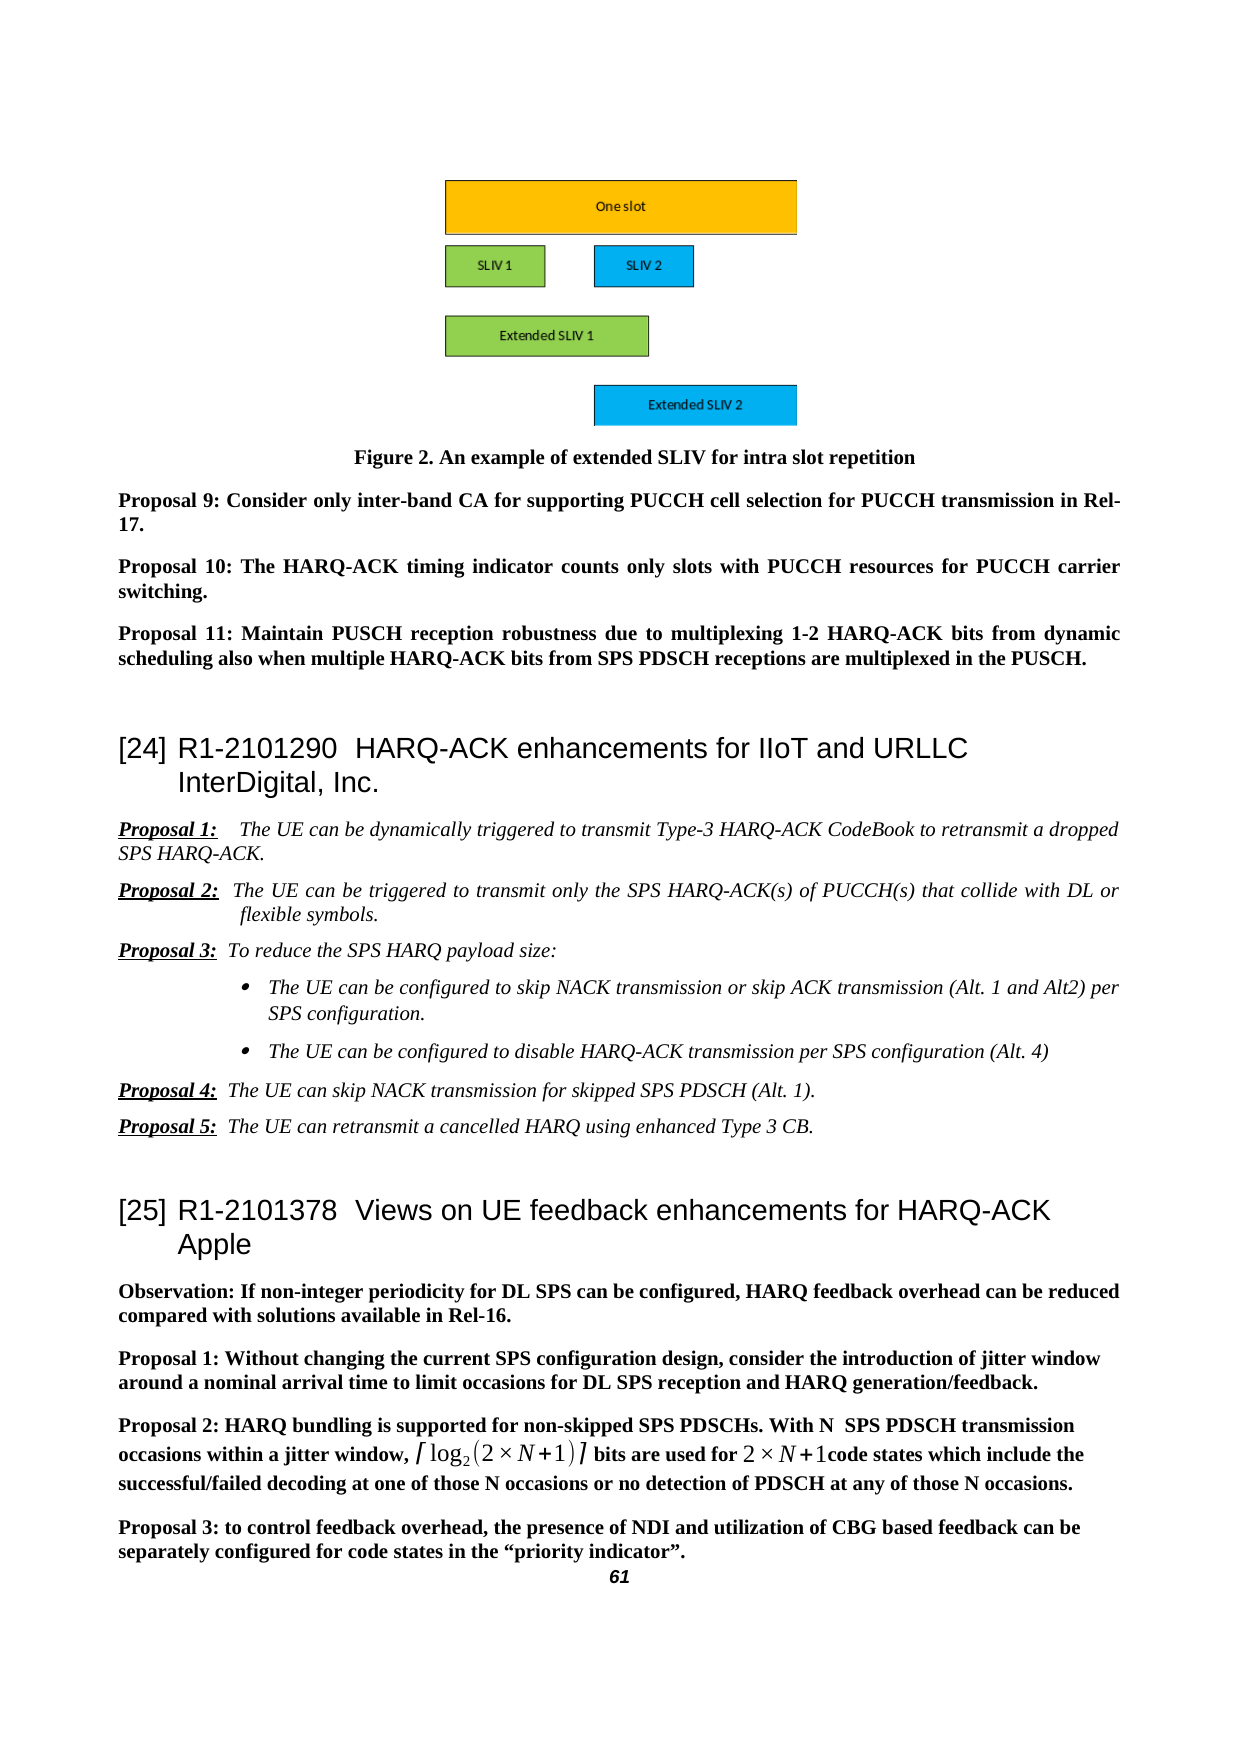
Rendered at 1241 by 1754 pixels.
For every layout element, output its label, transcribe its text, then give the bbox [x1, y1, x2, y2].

list The UE can be configured to skip NACK transmission or skip ACK transmission (Alt. 1 and Alt2) per SPS configuration. [240, 975, 1122, 1025]
text Observation: If non-integer periodicity for DL SPS can be configured, HARQ feedback overhead can be reduced compared with solutions available in Rel-16. [118, 1279, 1122, 1327]
subtitle R1-2101290 HARQ-ACK enhancements for IIoT and URLLC InterDigital, Inc. [118, 731, 1122, 798]
text Figure 2. An example of extended SLIV for intra slot repetition [118, 445, 1122, 469]
list The UE can be configured to disable HARQ-ACK transmission per SPS configuration (Alt. 4) [240, 1039, 1122, 1063]
text Proposal 11: Maintain PUSCH reception robustness due to multiplexing 1-2 HARQ-ACK bits from dynamic scheduling also when multiple HARQ-ACK bits from SPS PDSCH receptions are multiplexed in the PUSCH. [118, 621, 1122, 669]
text Proposal 10: The HARQ-ACK timing indicator counts only slots with PUCCH resources for PUCCH carrier switching. [118, 554, 1122, 603]
text Proposal 1: The UE can be dynamically triggered to transmit Type-3 HARQ-ACK CodeBook to retransmit a dropped SPS HARQ-ACK. [118, 817, 1122, 865]
text Proposal 3: to control feedback overhead, the presence of NDI and utilization of CBG based feedback can be separately configured for code states in the “priority indicator”. [118, 1515, 1122, 1563]
text Proposal 2: The UE can be triggered to transmit only the SPS HARQ-ACK(s) of PUCCH(s) that collide with DL or flexible symbols. [118, 877, 1122, 926]
text Proposal 3: To reduce the SPS HARQ payload size: [118, 938, 1122, 962]
text Proposal 4: The UE can skip NACK transmission for skipped SPS PDSCH (Alt. 1). [118, 1077, 1122, 1102]
text Proposal 2: HARQ bundling is supported for non-skipped SPS PDSCHs. With N SPS PDSCH transmission occasions within a jitter window, bits are used for code states which include the successful/failed decoding at one of those N occasions or no detection of PDSCH at any of those N occasions. [118, 1413, 1122, 1495]
text Proposal 9: Consider only inter-band CA for supporting PUCCH cell selection for PUCCH transmission in Rel-17. [118, 488, 1122, 536]
text Proposal 5: The UE can retransmit a cancelled HARQ using enhanced Type 3 CB. [118, 1114, 1122, 1138]
text Proposal 1: Without changing the current SPS configuration design, consider the introduction of jitter window around a nominal arrival time to limit occasions for DL SPS reception and HARQ generation/feedback. [118, 1346, 1122, 1394]
subtitle R1-2101378 Views on UE feedback enhancements for HARQ-ACK Apple [118, 1193, 1122, 1261]
